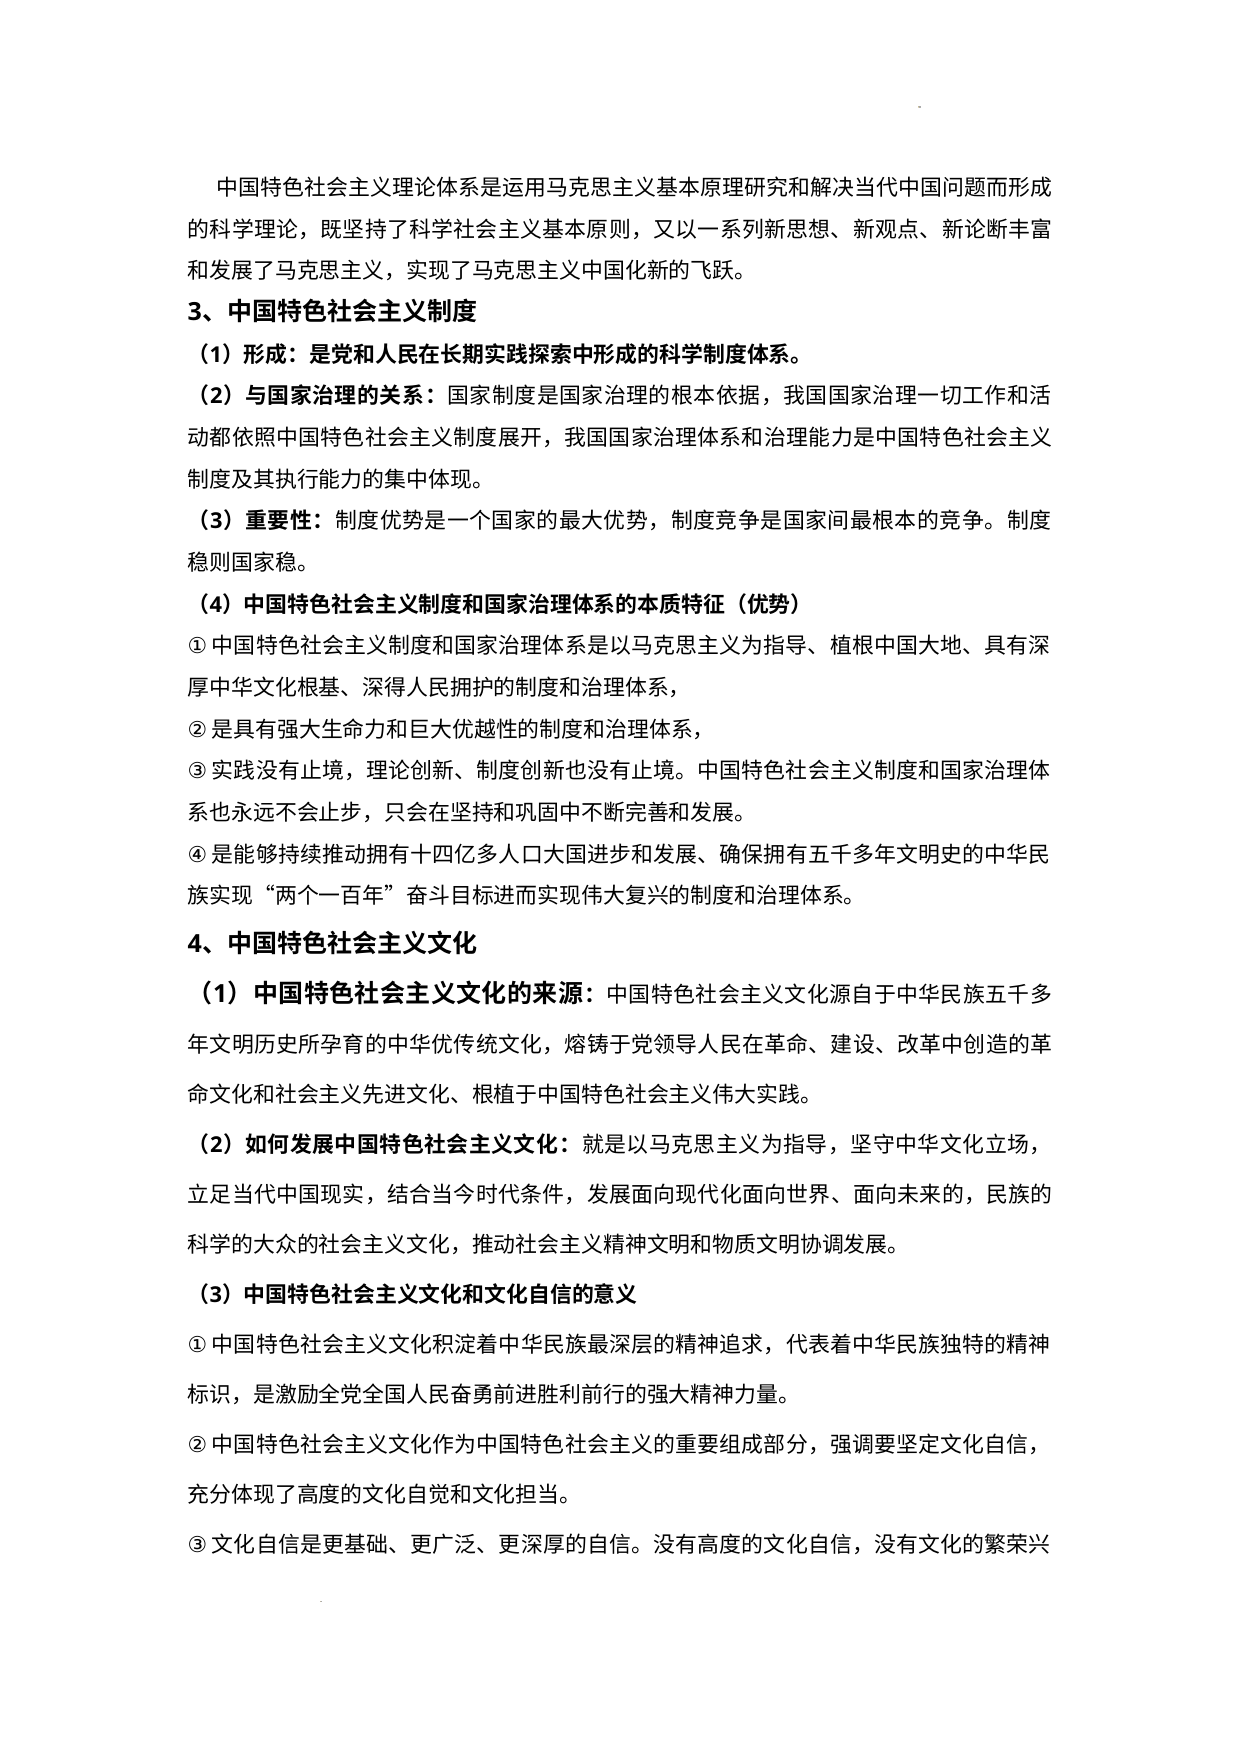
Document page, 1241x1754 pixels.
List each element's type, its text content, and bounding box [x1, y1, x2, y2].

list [187, 1512, 1053, 1562]
list ④是能够持续推动拥有十四亿多人口大国进步和发展、确保拥有五千多年文明史的中华民族实现“两个一百年”奋斗目标进而实现伟大复兴的制度和治理体系。 [187, 829, 1053, 912]
list （4）中国特色社会主义制度和国家治理体系的本质特征（优势） [187, 579, 1053, 620]
list （3）重要性：制度优势是一个国家的最大优势，制度竞争是国家间最根本的竞争。制度稳则国家稳。 [187, 495, 1053, 579]
list （2）如何发展中国特色社会主义文化：就是以马克思主义为指导，坚守中华文化立场，立足当代中国现实，结合当今时代条件，发展面向现代化面向世界、面向未来的，民族的科学的大众的社会主义文化，推动社会主义精神文明和物质文明协调发展。 [187, 1112, 1053, 1262]
list ①中国特色社会主义制度和国家治理体系是以马克思主义为指导、植根中国大地、具有深厚中华文化根基、深得人民拥护的制度和治理体系， [187, 620, 1053, 704]
list （1）中国特色社会主义文化的来源：中国特色社会主义文化源自于中华民族五千多年文明历史所孕育的中华优传统文化，熔铸于党领导人民在革命、建设、改革中创造的革命文化和社会主义先进文化、根植于中国特色社会主义伟大实践。 [187, 962, 1053, 1112]
list ②中国特色社会主义文化作为中国特色社会主义的重要组成部分，强调要坚定文化自信，充分体现了高度的文化自觉和文化担当。 [187, 1412, 1053, 1512]
list （3）中国特色社会主义文化和文化自信的意义 [187, 1262, 1053, 1312]
list 中国特色社会主义理论体系是运用马克思主义基本原理研究和解决当代中国问题而形成的科学理论，既坚持了科学社会主义基本原则，又以一系列新思想、新观点、新论断丰富和发展了马克思主义，实现了马克思主义中国化新的飞跃。 [187, 162, 1053, 287]
list ①中国特色社会主义文化积淀着中华民族最深层的精神追求，代表着中华民族独特的精神标识，是激励全党全国人民奋勇前进胜利前行的强大精神力量。 [187, 1312, 1053, 1412]
list 3、中国特色社会主义制度 [187, 287, 1053, 329]
list 4、中国特色社会主义文化 [187, 912, 1053, 962]
list （2）与国家治理的关系：国家制度是国家治理的根本依据，我国国家治理一切工作和活动都依照中国特色社会主义制度展开，我国国家治理体系和治理能力是中国特色社会主义制度及其执行能力的集中体现。 [187, 370, 1053, 495]
list ③实践没有止境，理论创新、制度创新也没有止境。中国特色社会主义制度和国家治理体系也永远不会止步，只会在坚持和巩固中不断完善和发展。 [187, 745, 1053, 829]
list ②是具有强大生命力和巨大优越性的制度和治理体系， [187, 704, 1053, 745]
list （1）形成：是党和人民在长期实践探索中形成的科学制度体系。 [187, 329, 1053, 370]
